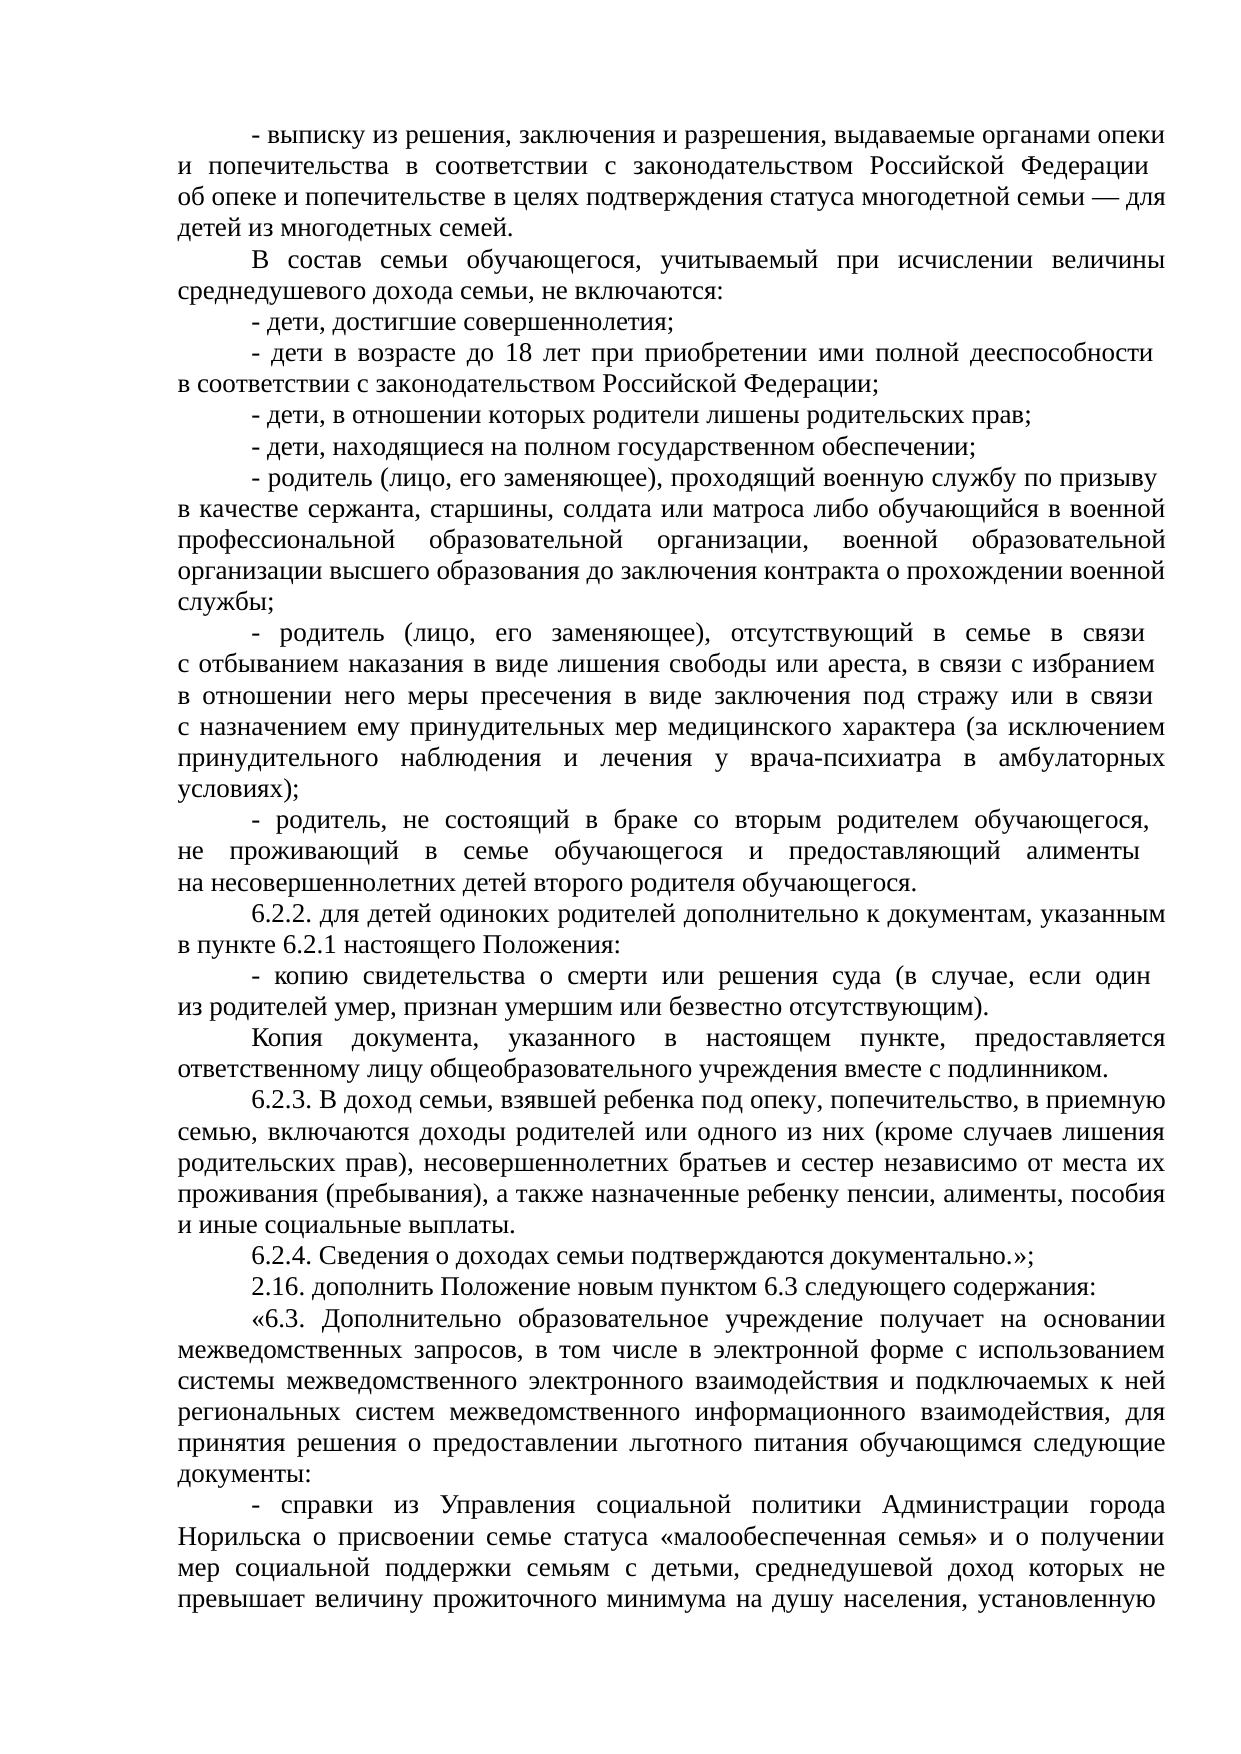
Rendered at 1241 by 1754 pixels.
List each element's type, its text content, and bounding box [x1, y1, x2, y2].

text 2.16. дополнить Положение новым пунктом 6.3 следующего содержания: [177, 1271, 1167, 1302]
text - копию свидетельства о смерти или решения суда (в случае, если один из родителей умер, признан умершим или безвестно отсутствующим). [177, 959, 1167, 1021]
text - дети, находящиеся на полном государственном обеспечении; [177, 429, 1167, 461]
text - родитель (лицо, его заменяющее), отсутствующий в семье в связи с отбыванием наказания в виде лишения свободы или ареста, в связи с избранием в отношении него меры пресечения в виде заключения под стражу или в связи с назначением ему принудительных мер медицинского характера (за исключением принудительного наблюдения и лечения у врача-психиатра в амбулаторных условиях); [177, 616, 1167, 803]
text Копия документа, указанного в настоящем пункте, предоставляется ответственному лицу общеобразовательного учреждения вместе с подлинником. [177, 1021, 1167, 1084]
text 6.2.2. для детей одиноких родителей дополнительно к документам, указанным в пункте 6.2.1 настоящего Положения: [177, 897, 1167, 959]
text 6.2.3. В доход семьи, взявшей ребенка под опеку, попечительство, в приемную семью, включаются доходы родителей или одного из них (кроме случаев лишения родительских прав), несовершеннолетних братьев и сестер независимо от места их проживания (пребывания), а также назначенные ребенку пенсии, алименты, пособия и иные социальные выплаты. [177, 1084, 1167, 1239]
text - дети, достигшие совершеннолетия; [177, 305, 1167, 336]
text - дети, в отношении которых родители лишены родительских прав; [177, 398, 1167, 429]
text - родитель (лицо, его заменяющее), проходящий военную службу по призыву в качестве сержанта, старшины, солдата или матроса либо обучающийся в военной профессиональной образовательной организации, военной образовательной организации высшего образования до заключения контракта о прохождении военной службы; [177, 461, 1167, 616]
text - выписку из решения, заключения и разрешения, выдаваемые органами опеки и попечительства в соответствии с законодательством Российской Федерации об опеке и попечительстве в целях подтверждения статуса многодетной семьи — для детей из многодетных семей. [177, 118, 1167, 243]
text В состав семьи обучающегося, учитываемый при исчислении величины среднедушевого дохода семьи, не включаются: [177, 243, 1167, 305]
text - родитель, не состоящий в браке со вторым родителем обучающегося, не проживающий в семье обучающегося и предоставляющий алименты на несовершеннолетних детей второго родителя обучающегося. [177, 803, 1167, 897]
text 6.2.4. Сведения о доходах семьи подтверждаются документально.»; [177, 1239, 1167, 1271]
text - дети в возрасте до 18 лет при приобретении ими полной дееспособности в соответствии с законодательством Российской Федерации; [177, 336, 1167, 398]
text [177, 1488, 1167, 1613]
text «6.3. Дополнительно образовательное учреждение получает на основании межведомственных запросов, в том числе в электронной форме с использованием системы межведомственного электронного взаимодействия и подключаемых к ней региональных систем межведомственного информационного взаимодействия, для принятия решения о предоставлении льготного питания обучающимся следующие документы: [177, 1302, 1167, 1488]
